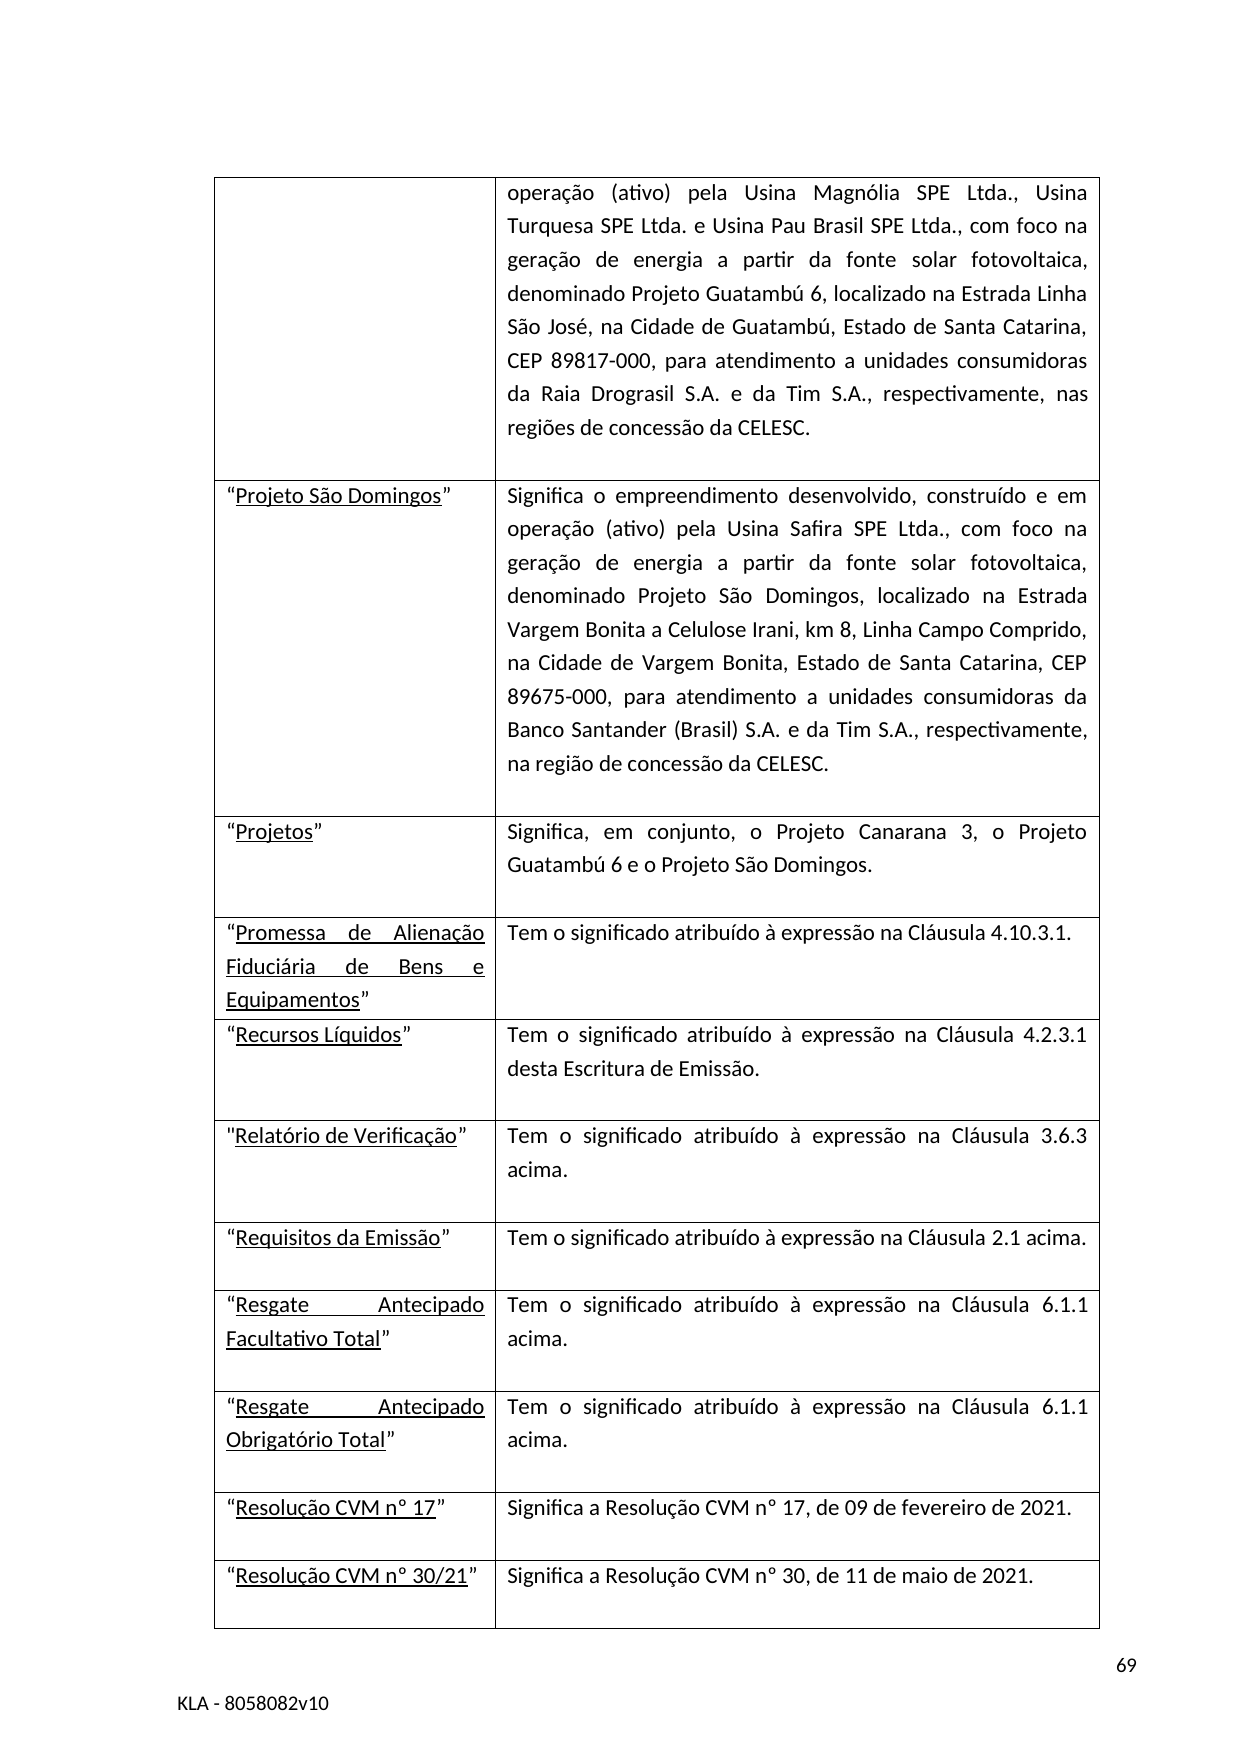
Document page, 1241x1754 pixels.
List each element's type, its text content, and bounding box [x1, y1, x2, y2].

table_cell “Projeto São Domingos” [215, 481, 495, 816]
table_cell “Recursos Líquidos” [215, 1020, 495, 1120]
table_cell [215, 178, 495, 480]
table_cell "Relatório de Verificação” [215, 1121, 495, 1222]
table_cell Tem o significado atribuído à expressão na Cláusula 4.10.3.1. [496, 918, 1099, 1019]
table_cell Significa o empreendimento desenvolvido, construído e em operação (ativo) pela Usina Safira SPE Ltda., com foco na geração de energia a partir da fonte solar fotovoltaica, denominado Projeto São Domingos, localizado na Estrada Vargem Bonita a Celulose Irani, km 8, Linha Campo Comprido, na Cidade de Vargem Bonita, Estado de Santa Catarina, CEP 89675-000, para atendimento a unidades consumidoras da Banco Santander (Brasil) S.A. e da Tim S.A., respectivamente, na região de concessão da CELESC. [496, 481, 1099, 816]
table_cell Significa a Resolução CVM nº 17, de 09 de fevereiro de 2021. [496, 1493, 1099, 1560]
table_cell “Promessa de Alienação Fiduciária de Bens e Equipamentos” [215, 918, 495, 1019]
table_cell Tem o significado atribuído à expressão na Cláusula 3.6.3 acima. [496, 1121, 1099, 1222]
table_cell Tem o significado atribuído à expressão na Cláusula 6.1.1 acima. [496, 1392, 1099, 1492]
table_cell Tem o significado atribuído à expressão na Cláusula 2.1 acima. [496, 1223, 1099, 1289]
table_cell “Resolução CVM nº 17” [215, 1493, 495, 1560]
table_cell “Resgate Antecipado Obrigatório Total” [215, 1392, 495, 1492]
table_cell Tem o significado atribuído à expressão na Cláusula 4.2.3.1 desta Escritura de Emissão. [496, 1020, 1099, 1120]
table_cell Tem o significado atribuído à expressão na Cláusula 6.1.1 acima. [496, 1291, 1099, 1391]
table_cell Significa a Resolução CVM nº 30, de 11 de maio de 2021. [496, 1561, 1099, 1628]
table_cell “Projetos” [215, 817, 495, 917]
table_cell “Resgate Antecipado Facultativo Total” [215, 1291, 495, 1391]
table_cell “Resolução CVM nº 30/21” [215, 1561, 495, 1628]
table_cell “Requisitos da Emissão” [215, 1223, 495, 1289]
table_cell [496, 178, 1099, 480]
table_cell Significa, em conjunto, o Projeto Canarana 3, o Projeto Guatambú 6 e o Projeto São Domingos. [496, 817, 1099, 917]
